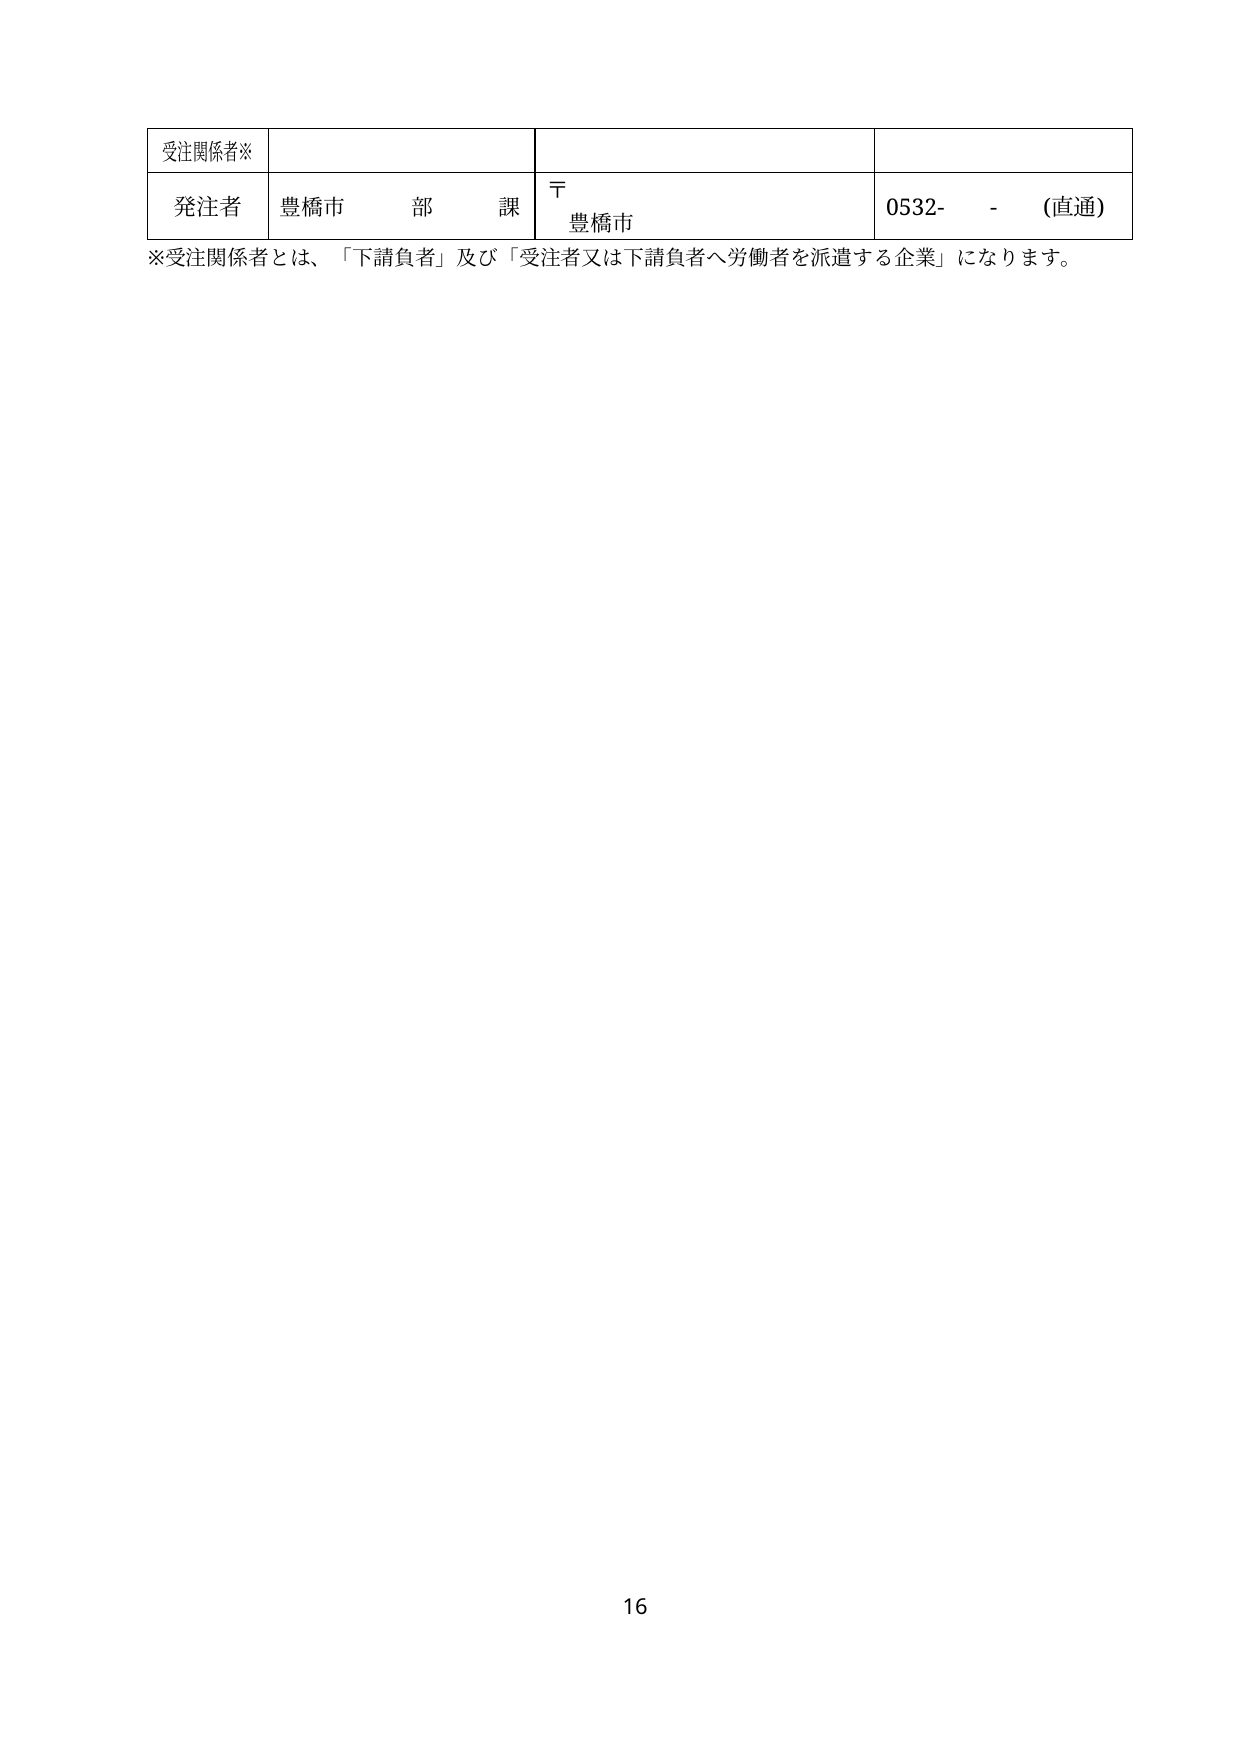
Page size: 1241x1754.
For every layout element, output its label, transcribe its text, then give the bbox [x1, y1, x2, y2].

table_cell 豊橋市 部 課 [269, 173, 534, 239]
table_cell [536, 129, 874, 172]
table_cell 受注関係者※ [148, 129, 268, 172]
text ※受注関係者とは、「下請負者」及び「受注者又は下請負者へ労働者を派遣する企業」になります。 [148, 240, 1122, 273]
table_cell 0532- - (直通) [875, 173, 1132, 239]
table_cell [875, 129, 1132, 172]
table_cell 〒 豊橋市 [536, 173, 874, 239]
table_cell 発注者 [148, 173, 268, 239]
table_cell [269, 129, 534, 172]
